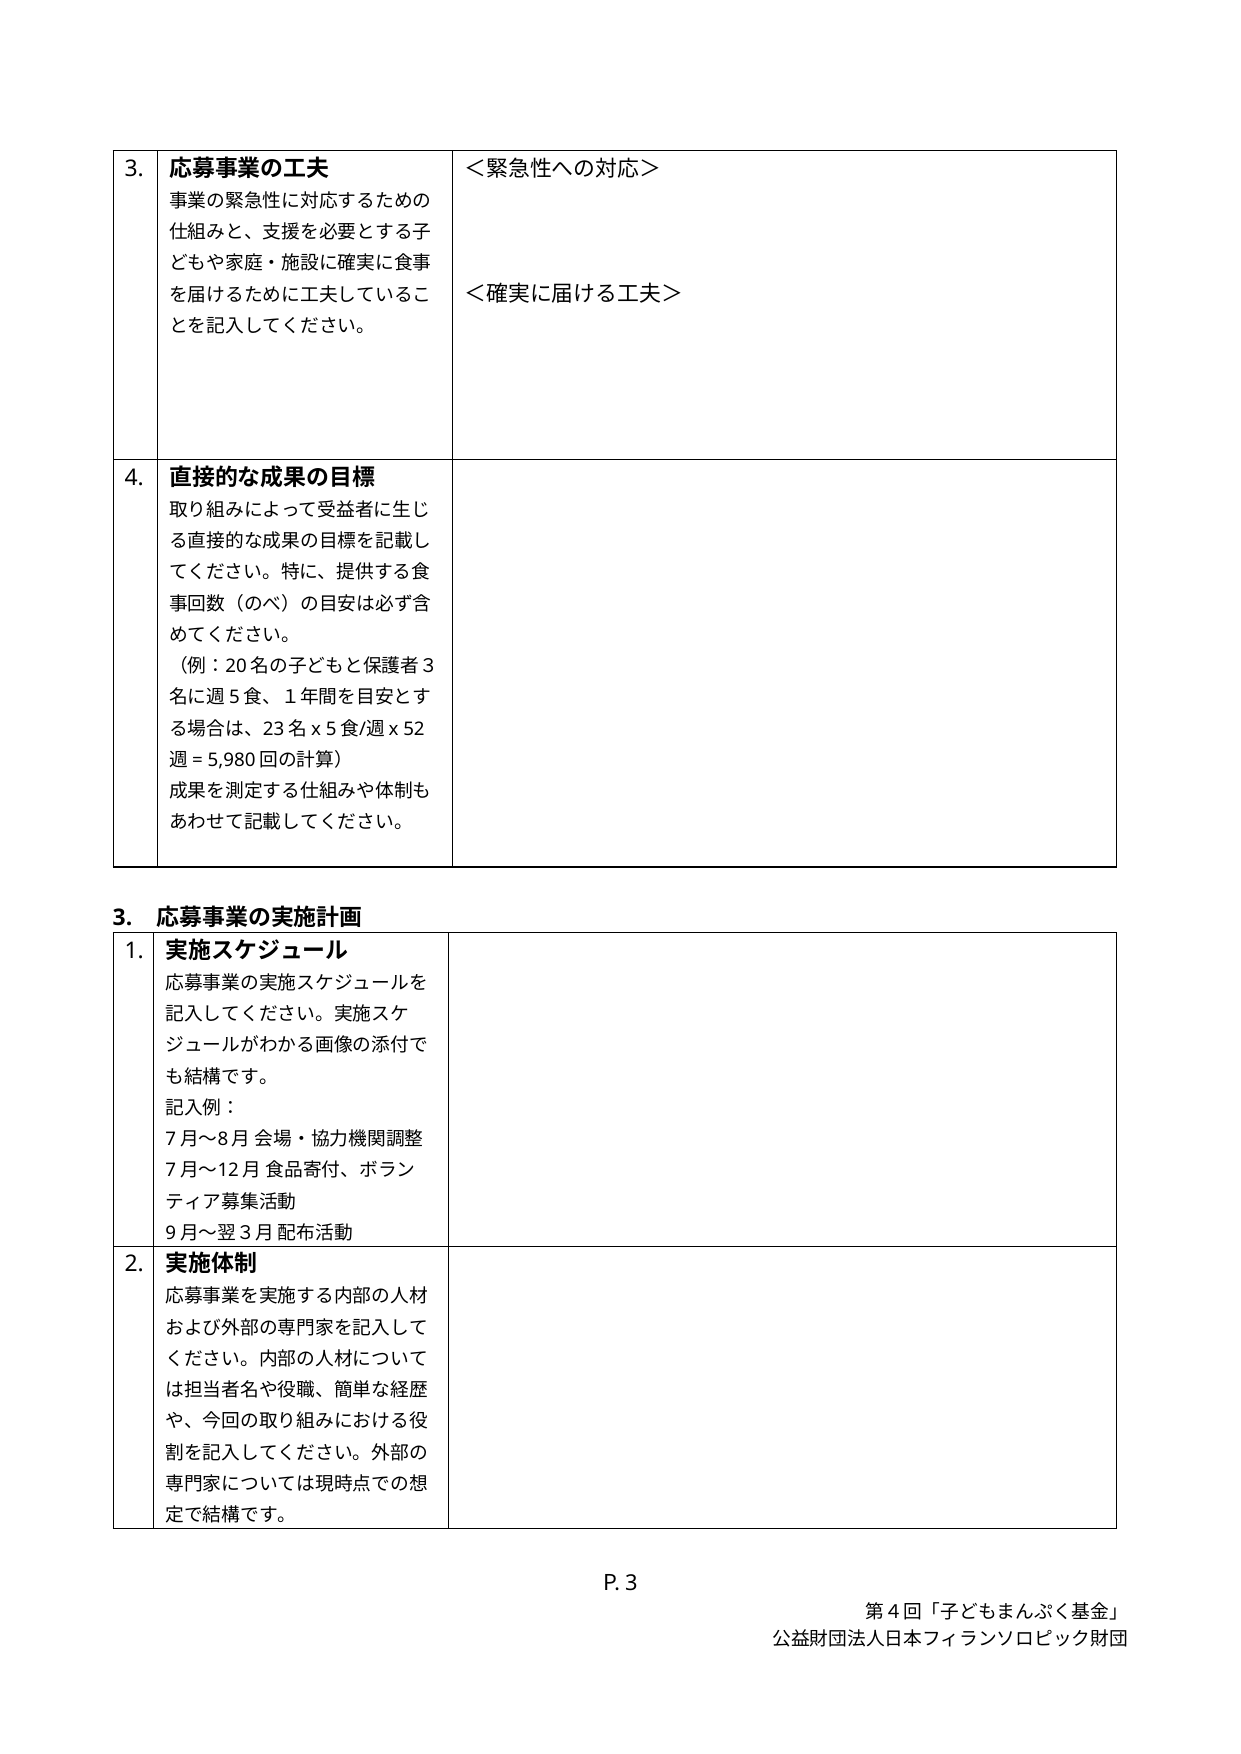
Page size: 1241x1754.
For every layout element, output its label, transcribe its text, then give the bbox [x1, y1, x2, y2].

table_cell [449, 1247, 1116, 1528]
table_header [449, 933, 1116, 1246]
table_cell 4. [114, 460, 157, 866]
table_header [114, 933, 153, 1246]
table_cell 応募事業の工夫 事業の緊急性に対応するための仕組みと、支援を必要とする子どもや家庭・施設に確実に食事を届けるために工夫していることを記入してください。 [158, 151, 452, 459]
table_cell [453, 460, 1116, 866]
table_cell 3. [114, 151, 157, 459]
list 応募事業の実施計画 [112, 899, 1128, 932]
table_cell 実施体制 応募事業を実施する内部の人材および外部の専門家を記入してください。内部の人材については担当者名や役職、簡単な経歴や、今回の取り組みにおける役割を記入してください。外部の専門家については現時点での想定で結構です。 [154, 1247, 448, 1528]
table_cell [114, 1247, 153, 1528]
table_cell ＜緊急性への対応＞ ＜確実に届ける工夫＞ [453, 151, 1116, 459]
table_header 実施スケジュール 応募事業の実施スケジュールを記入してください。実施スケジュールがわかる画像の添付でも結構です。 記入例： 7月～8月 会場・協力機関調整 7月～12月 食品寄付、ボランティア募集活動 9月～翌３月 配布活動 [154, 933, 448, 1246]
table_cell 直接的な成果の目標 取り組みによって受益者に生じる直接的な成果の目標を記載してください。特に、提供する食事回数（のべ）の目安は必ず含めてください。 （例：20名の子どもと保護者３名に週5食、１年間を目安とする場合は、23名 x 5食/週x 52週 = 5,980回の計算） 成果を測定する仕組みや体制もあわせて記載してください。 [158, 460, 452, 866]
